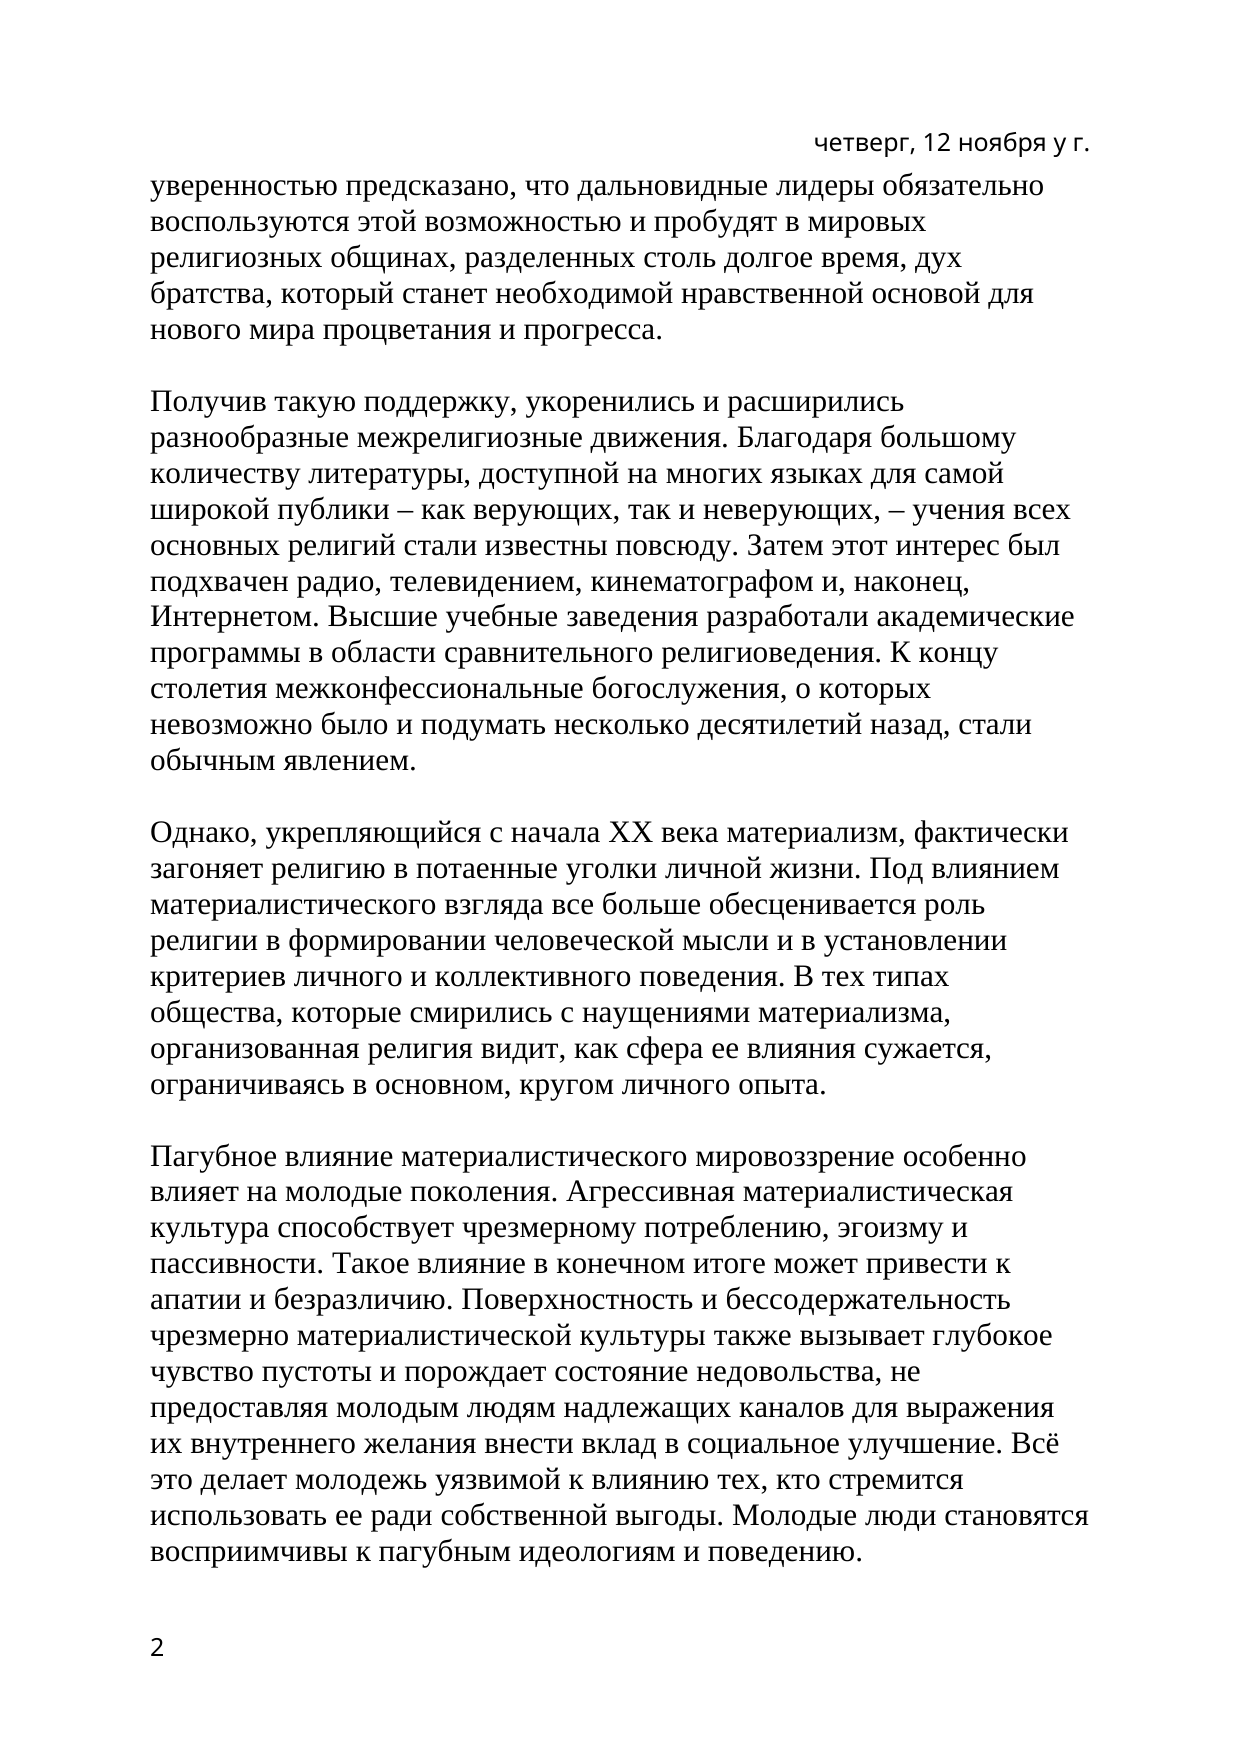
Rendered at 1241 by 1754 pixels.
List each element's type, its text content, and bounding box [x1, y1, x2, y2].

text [150, 166, 1090, 346]
text Однако, укрепляющийся с начала XX века материализм, фактически загоняет религию в потаенные уголки личной жизни. Под влиянием материалистического взгляда все больше обесценивается роль религии в формировании человеческой мысли и в установлении критериев личного и коллективного поведения. В тех типах общества, которые смирились с наущениями материализма, организованная религия видит, как сфера ее влияния сужается, ограничиваясь в основном, кругом личного опыта. [150, 813, 1090, 1101]
text Пагубное влияние материалистического мировоззрение особенно влияет на молодые поколения. Агрессивная материалистическая культура способствует чрезмерному потреблению, эгоизму и пассивности. Такое влияние в конечном итоге может привести к апатии и безразличию. Поверхностность и бессодержательность чрезмерно материалистической культуры также вызывает глубокое чувство пустоты и порождает состояние недовольства, не предоставляя молодым людям надлежащих каналов для выражения их внутреннего желания внести вклад в социальное улучшение. Всё это делает молодежь уязвимой к влиянию тех, кто стремится использовать ее ради собственной выгоды. Молодые люди становятся восприимчивы к пагубным идеологиям и поведению. [150, 1137, 1090, 1568]
text Получив такую поддержку, укоренились и расширились разнообразные межрелигиозные движения. Благодаря большому количеству литературы, доступной на многих языках для самой широкой публики – как верующих, так и неверующих, – учения всех основных религий стали известны повсюду. Затем этот интерес был подхвачен радио, телевидением, кинематографом и, наконец, Интернетом. Высшие учебные заведения разработали академические программы в области сравнительного религиоведения. К концу столетия межконфессиональные богослужения, о которых невозможно было и подумать несколько десятилетий назад, стали обычным явлением. [150, 382, 1090, 777]
